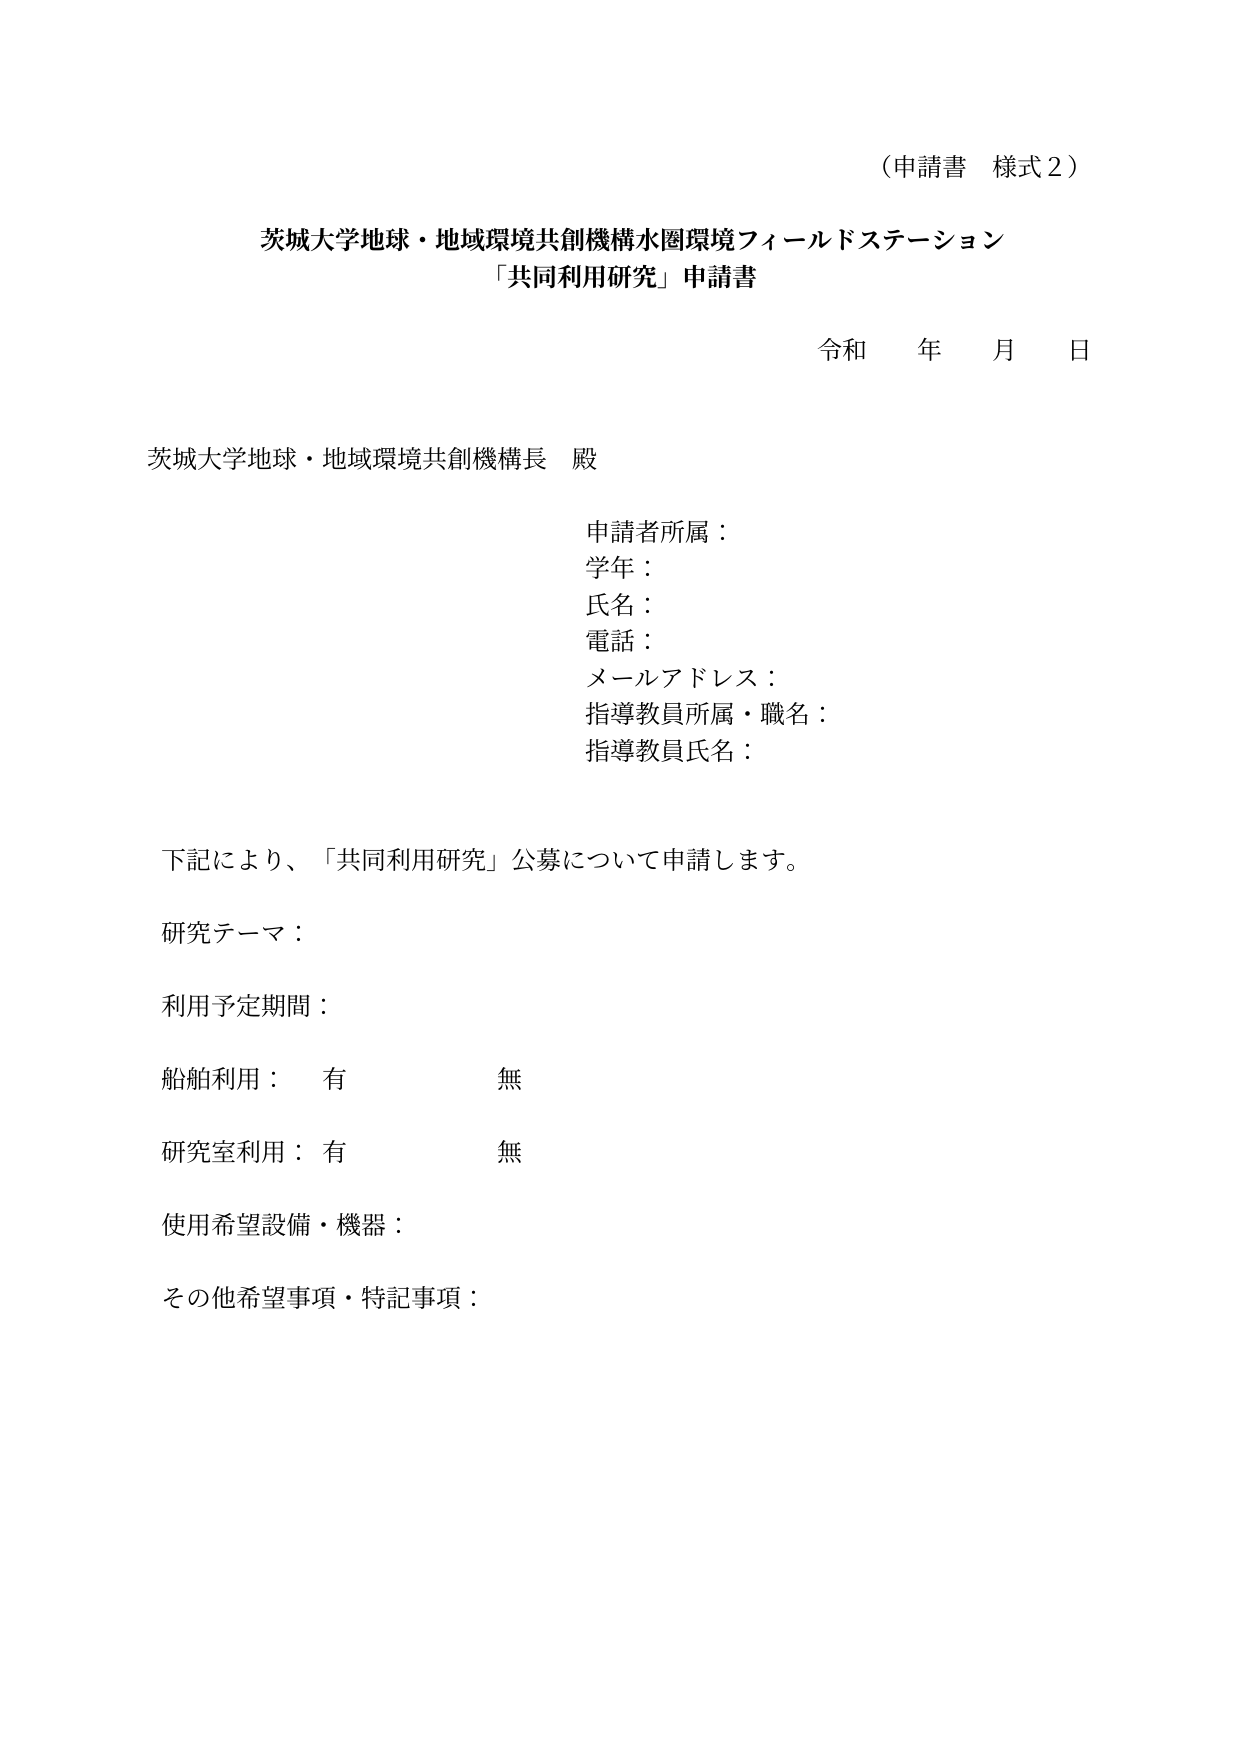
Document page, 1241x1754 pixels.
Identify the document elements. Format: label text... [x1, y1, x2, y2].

text 指導教員氏名： [498, 731, 1092, 768]
text 茨城大学地球・地域環境共創機構長 殿 [148, 439, 1092, 476]
text 研究室利用： 有 無 [161, 1132, 1079, 1169]
text 研究テーマ： [161, 913, 1079, 950]
text 利用予定期間： [161, 986, 1079, 1023]
text （申請書 様式２） [148, 148, 1092, 184]
text 指導教員所属・職名： [498, 695, 1092, 731]
text 使用希望設備・機器： [161, 1205, 1079, 1242]
text メールアドレス： [498, 658, 1092, 695]
text 電話： [498, 622, 1092, 658]
text 下記により、「共同利用研究」公募について申請します。 [161, 841, 1079, 877]
text その他希望事項・特記事項： [161, 1278, 1079, 1314]
text 氏名： [498, 585, 1092, 622]
text 令和 年 月 日 [148, 330, 1092, 367]
text 「共同利用研究」申請書 [148, 257, 1092, 294]
text 学年： [498, 549, 1092, 585]
text 船舶利用： 有 無 [161, 1059, 1079, 1096]
text 茨城大学地球・地域環境共創機構水圏環境フィールドステーション [148, 221, 1092, 257]
text 申請者所属： [498, 512, 1092, 549]
